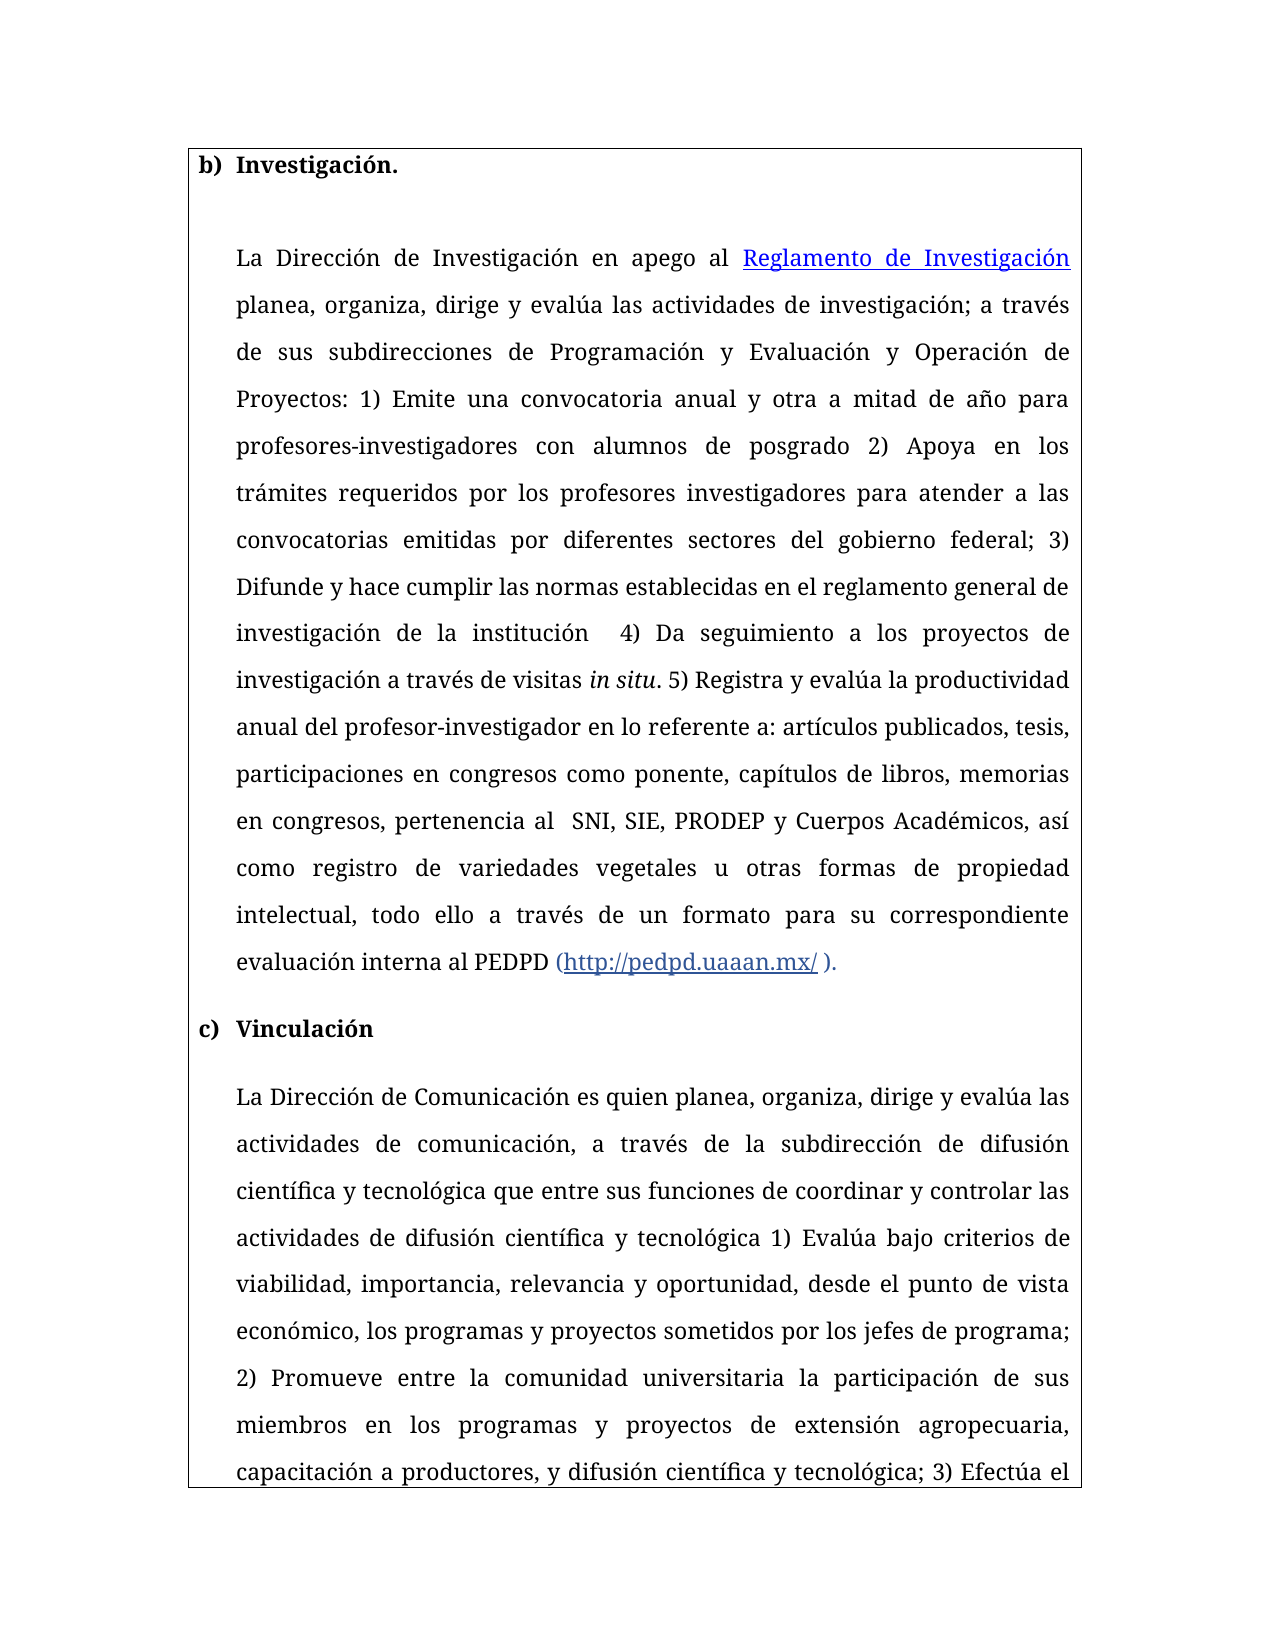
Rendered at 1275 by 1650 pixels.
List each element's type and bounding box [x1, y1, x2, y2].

table_cell [189, 149, 1081, 1487]
